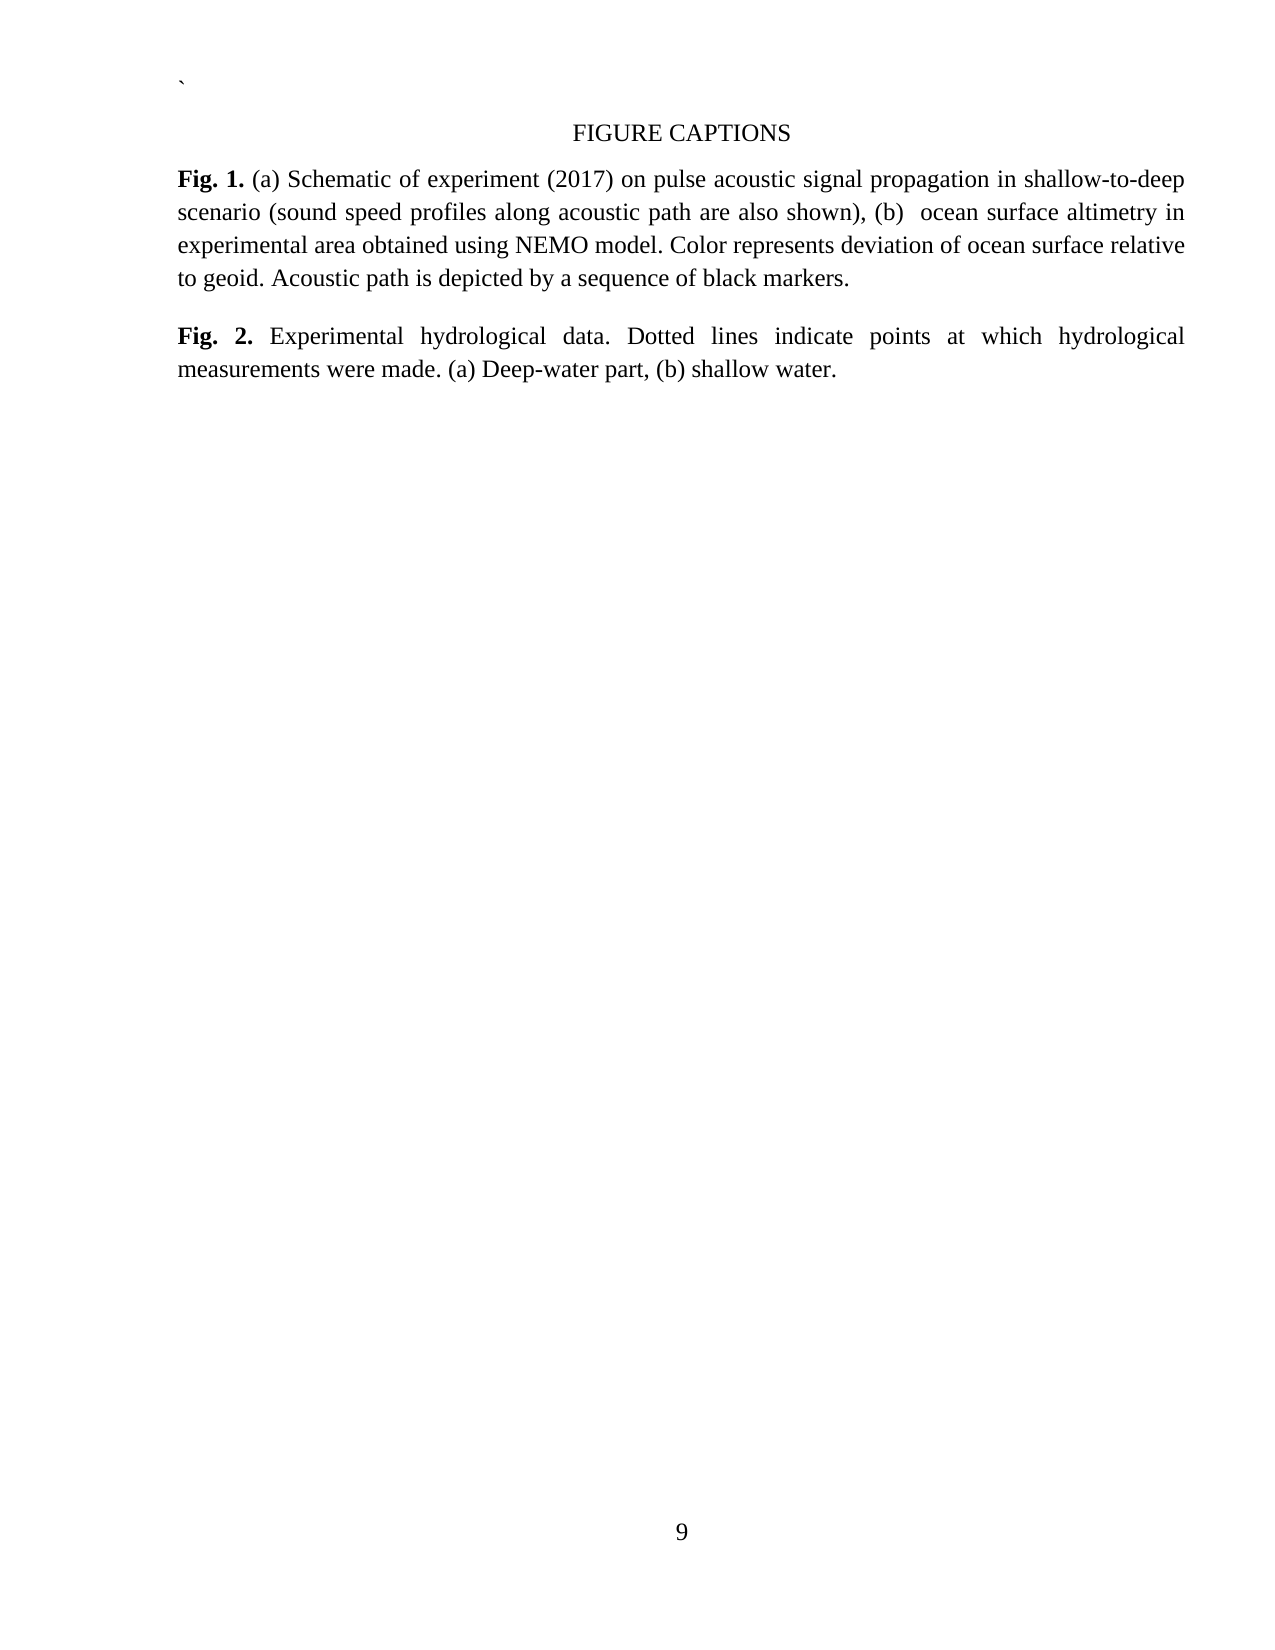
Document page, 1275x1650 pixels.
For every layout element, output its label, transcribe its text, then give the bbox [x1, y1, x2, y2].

text Fig. 2. Experimental hydrological data. Dotted lines indicate points at which hydrological measurements were made. (a) Deep-water part, (b) shallow water. [177, 321, 1186, 382]
text FIGURE CAPTIONS [177, 118, 1186, 147]
text Fig. 1. (а) Schematic of experiment (2017) on pulse acoustic signal propagation in shallow-to-deep scenario (sound speed profiles along acoustic path are also shown), (b) ocean surface altimetry in experimental area obtained using NEMO model. Color represents deviation of ocean surface relative to geoid. Acoustic path is depicted by a sequence of black markers. [177, 164, 1186, 291]
